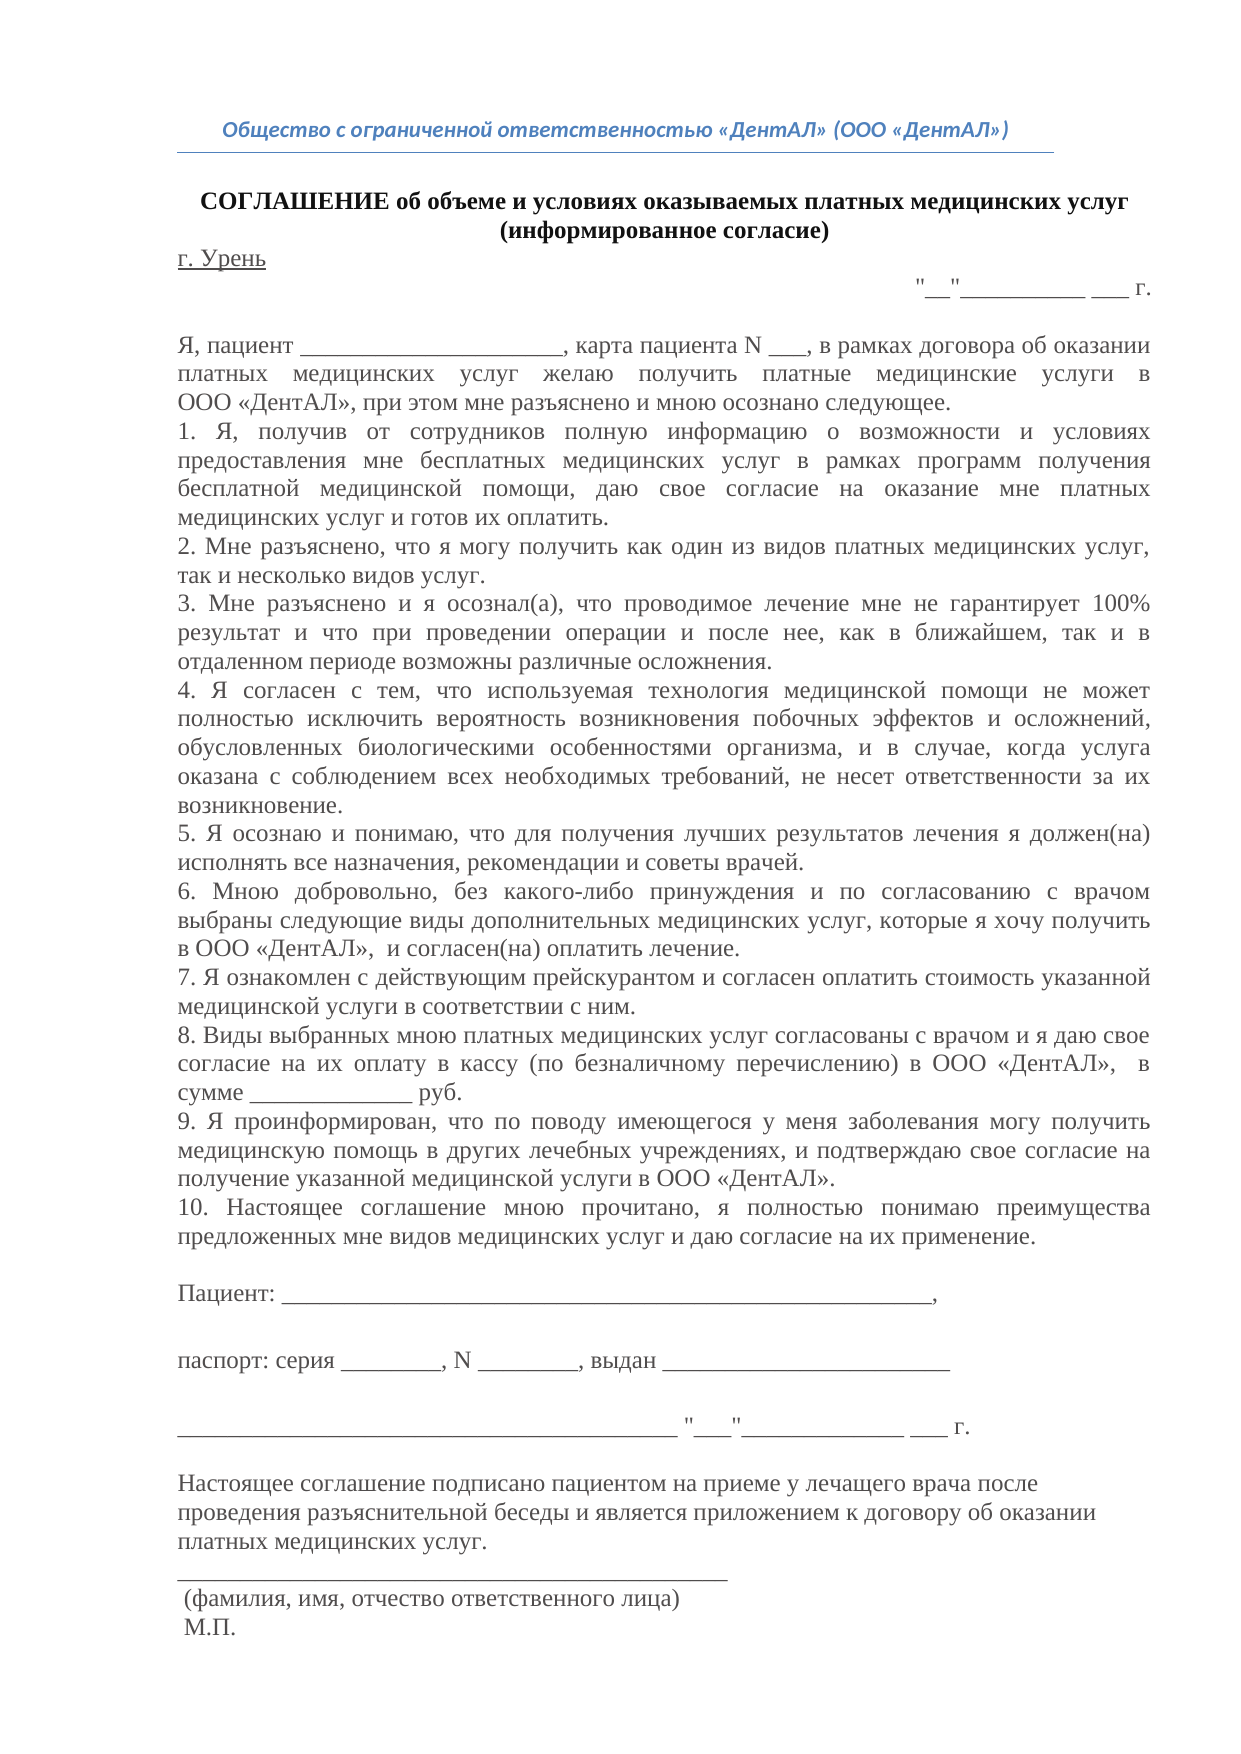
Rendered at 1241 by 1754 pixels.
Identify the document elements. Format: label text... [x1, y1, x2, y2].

text 7. Я ознакомлен с действующим прейскурантом и согласен оплатить стоимость указанной медицинской услуги в соответствии с ним. [177, 962, 1152, 1020]
text "__"__________ ___ г. [177, 272, 1152, 301]
text ____________________________________________ [177, 1555, 1152, 1583]
text 2. Мне разъяснено, что я могу получить как один из видов платных медицинских услуг, так и несколько видов услуг. [177, 531, 1152, 588]
text ________________________________________ "___"_____________ ___ г. [177, 1411, 1152, 1440]
text СОГЛАШЕНИЕ об объеме и условиях оказываемых платных медицинских услуг (информированное согласие) [177, 186, 1152, 243]
text паспорт: серия ________, N ________, выдан _______________________ [177, 1345, 1152, 1373]
text 6. Мною добровольно, без какого-либо принуждения и по согласованию с врачом выбраны следующие виды дополнительных медицинских услуг, которые я хочу получить в ООО «ДентАЛ», и согласен(на) оплатить лечение. [177, 876, 1152, 962]
text 8. Виды выбранных мною платных медицинских услуг согласованы с врачом и я даю свое согласие на их оплату в кассу (по безналичному перечислению) в ООО «ДентАЛ», в сумме _____________ руб. [177, 1020, 1152, 1106]
text 5. Я осознаю и понимаю, что для получения лучших результатов лечения я должен(на) исполнять все назначения, рекомендации и советы врачей. [177, 818, 1152, 876]
text г. Урень [177, 243, 1152, 272]
text Общество с ограниченной ответственностью «ДентАЛ» (ООО «ДентАЛ») [177, 115, 1054, 152]
text 9. Я проинформирован, что по поводу имеющегося у меня заболевания могу получить медицинскую помощь в других лечебных учреждениях, и подтверждаю свое согласие на получение указанной медицинской услуги в ООО «ДентАЛ». [177, 1106, 1152, 1192]
text Пациент: ____________________________________________________, [177, 1278, 1152, 1307]
text 10. Настоящее соглашение мною прочитано, я полностью понимаю преимущества предложенных мне видов медицинских услуг и даю согласие на их применение. [177, 1192, 1152, 1250]
text 1. Я, получив от сотрудников полную информацию о возможности и условиях предоставления мне бесплатных медицинских услуг в рамках программ получения бесплатной медицинской помощи, даю свое согласие на оказание мне платных медицинских услуг и готов их оплатить. [177, 416, 1152, 531]
text Настоящее соглашение подписано пациентом на приеме у лечащего врача после проведения разъяснительной беседы и является приложением к договору об оказании платных медицинских услуг. [177, 1440, 1152, 1555]
text 4. Я согласен с тем, что используемая технология медицинской помощи не может полностью исключить вероятность возникновения побочных эффектов и осложнений, обусловленных биологическими особенностями организма, и в случае, когда услуга оказана с соблюдением всех необходимых требований, не несет ответственности за их возникновение. [177, 675, 1152, 818]
text Я, пациент _____________________, карта пациента N ___, в рамках договора об оказании платных медицинских услуг желаю получить платные медицинские услуги в ООО «ДентАЛ», при этом мне разъяснено и мною осознано следующее. [177, 301, 1152, 416]
text (фамилия, имя, отчество ответственного лица) [177, 1583, 1152, 1612]
text М.П. [177, 1612, 1152, 1641]
text 3. Мне разъяснено и я осознал(а), что проводимое лечение мне не гарантирует 100% результат и что при проведении операции и после нее, как в ближайшем, так и в отдаленном периоде возможны различные осложнения. [177, 588, 1152, 675]
